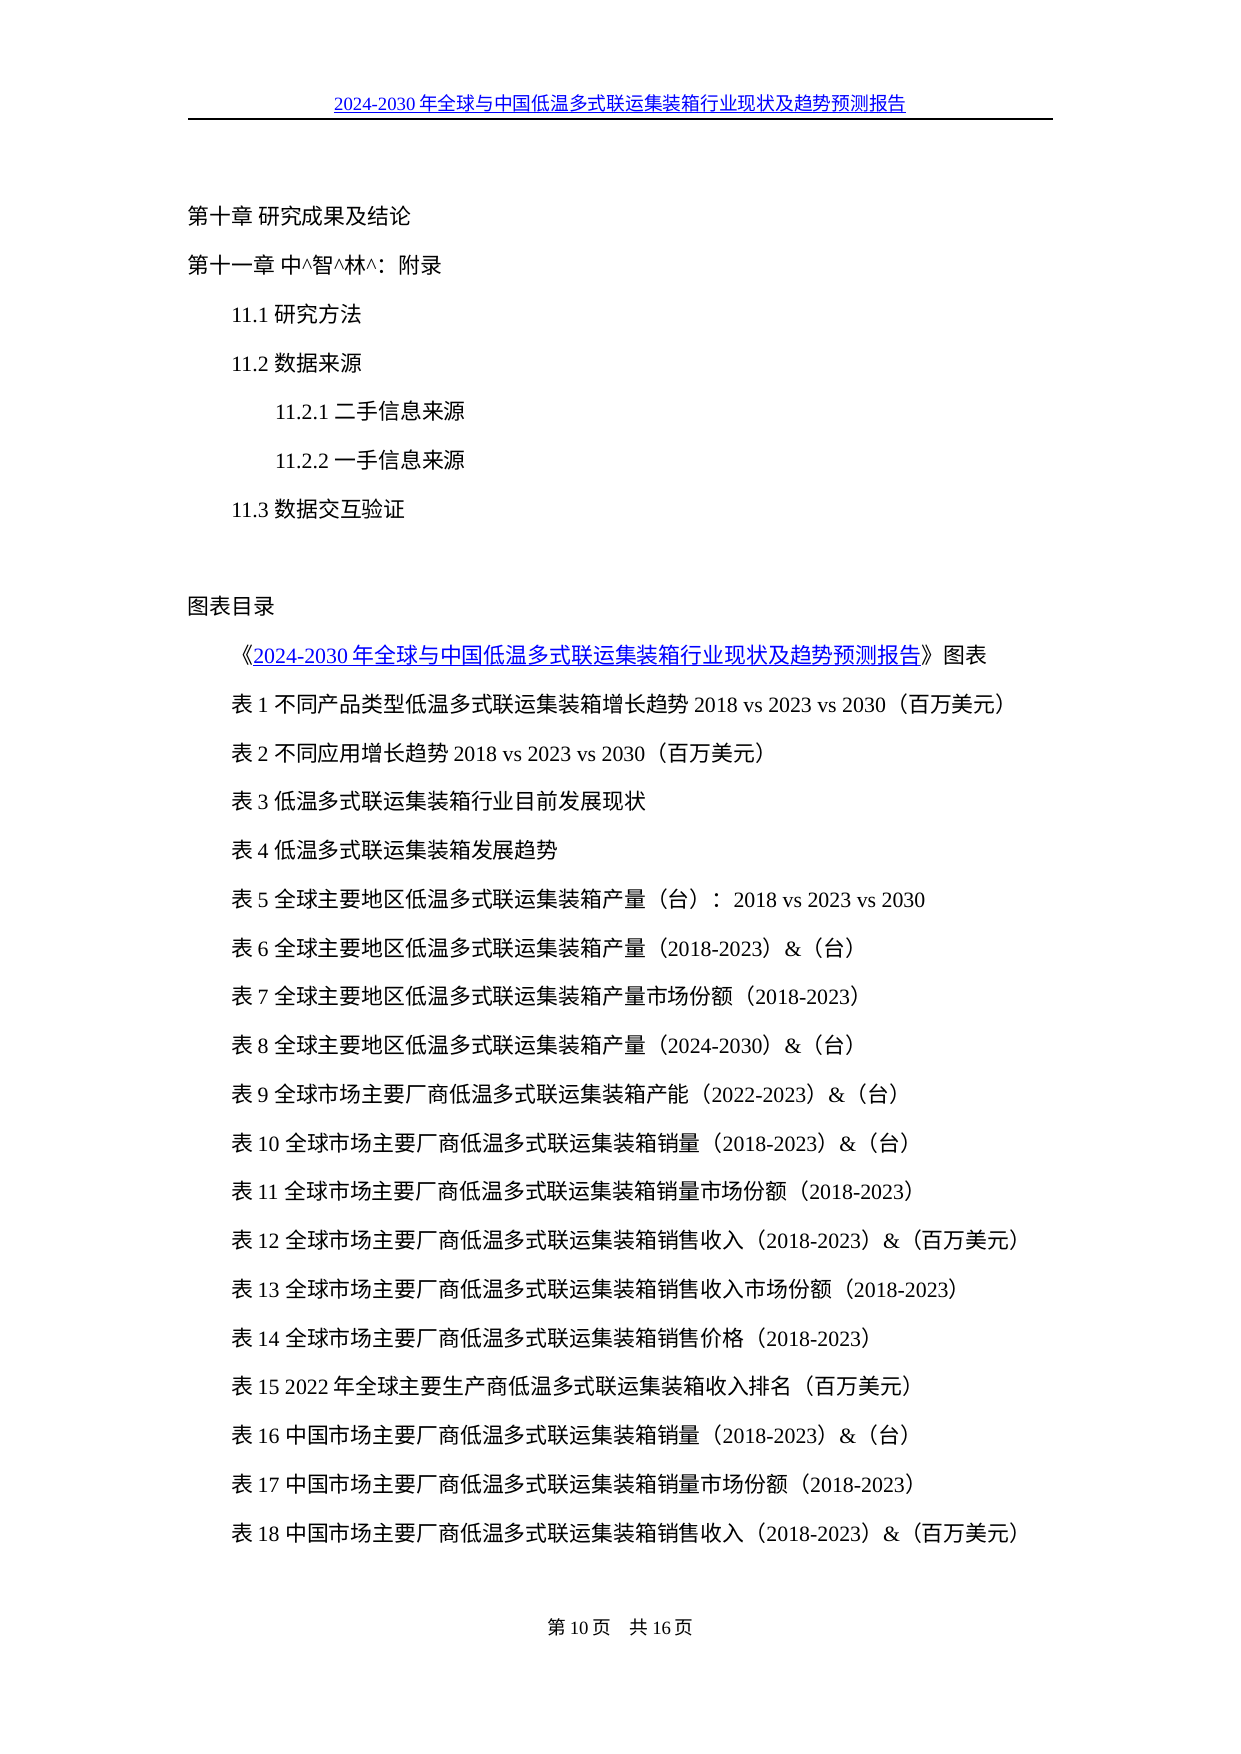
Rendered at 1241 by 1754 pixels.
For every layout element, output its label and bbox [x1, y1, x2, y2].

text [187, 150, 1053, 1548]
